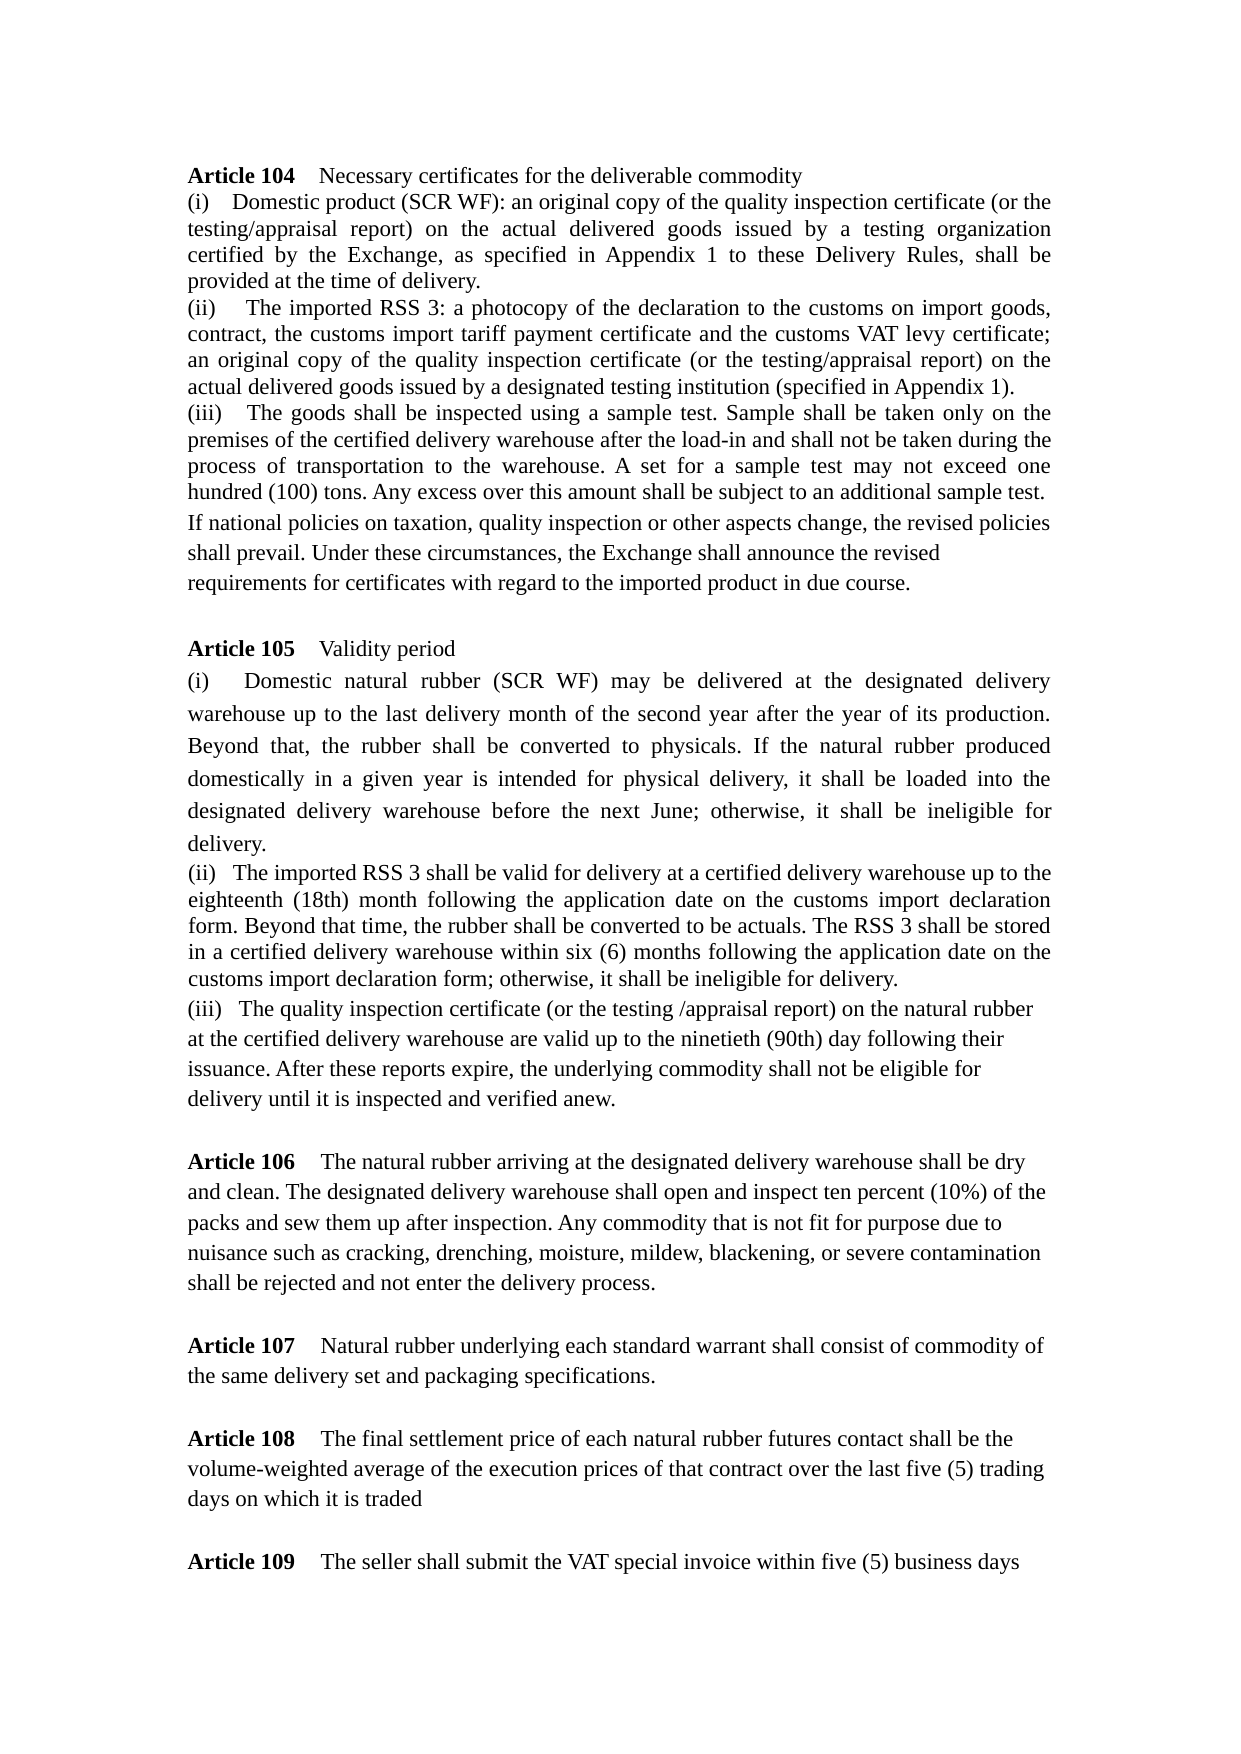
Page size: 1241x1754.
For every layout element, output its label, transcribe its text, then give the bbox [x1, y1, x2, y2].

text (i) Domestic natural rubber (SCR WF) may be delivered at the designated delivery warehouse up to the last delivery month of the second year after the year of its production. Beyond that, the rubber shall be converted to physicals. If the natural rubber produced domestically in a given year is intended for physical delivery, it shall be loaded into the designated delivery warehouse before the next June; otherwise, it shall be ineligible for delivery. [187, 664, 1053, 859]
text (iii) The quality inspection certificate (or the testing /appraisal report) on the natural rubber at the certified delivery warehouse are valid up to the ninetieth (90th) day following their issuance. After these reports expire, the underlying commodity shall not be eligible for delivery until it is inspected and verified anew. [187, 859, 1053, 1112]
text (iii) The goods shall be inspected using a sample test. Sample shall be taken only on the premises of the certified delivery warehouse after the load-in and shall not be taken during the process of transportation to the warehouse. A set for a sample test may not exceed one hundred (100) tons. Any excess over this amount shall be subject to an additional sample test. [187, 399, 1053, 505]
text Article 107 Natural rubber underlying each standard warrant shall consist of commodity of the same delivery set and packaging specifications. [187, 1332, 1053, 1388]
text Article 108 The final settlement price of each natural rubber futures contact shall be the volume-weighted average of the execution prices of that contract over the last five (5) trading days on which it is traded [187, 1425, 1053, 1511]
text (ii) The imported RSS 3 shall be valid for delivery at a certified delivery warehouse up to the eighteenth (18th) month following the application date on the customs import declaration form. Beyond that time, the rubber shall be converted to be actuals. The RSS 3 shall be stored in a certified delivery warehouse within six (6) months following the application date on the customs import declaration form; otherwise, it shall be ineligible for delivery. [188, 859, 1052, 991]
text Article 105 Validity period [187, 632, 1053, 664]
text Article 104 Necessary certificates for the deliverable commodity [187, 162, 1053, 188]
text (ii) The imported RSS 3: a photocopy of the declaration to the customs on import goods, contract, the customs import tariff payment certificate and the customs VAT levy certificate; an original copy of the quality inspection certificate (or the testing/appraisal report) on the actual delivered goods issued by a designated testing institution (specified in Appendix 1). [187, 294, 1053, 399]
text Article 106 The natural rubber arriving at the designated delivery warehouse shall be dry and clean. The designated delivery warehouse shall open and inspect ten percent (10%) of the packs and sew them up after inspection. Any commodity that is not fit for purpose due to nuisance such as cracking, drenching, moisture, mildew, blackening, or severe contamination shall be rejected and not enter the delivery process. [187, 1148, 1053, 1295]
text If national policies on taxation, quality inspection or other aspects change, the revised policies shall prevail. Under these circumstances, the Exchange shall announce the revised requirements for certificates with regard to the imported product in due course. [187, 505, 1053, 595]
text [187, 1548, 1053, 1574]
text (i) Domestic product (SCR WF): an original copy of the quality inspection certificate (or the testing/appraisal report) on the actual delivered goods issued by a testing organization certified by the Exchange, as specified in Appendix 1 to these Delivery Rules, shall be provided at the time of delivery. [187, 188, 1053, 294]
